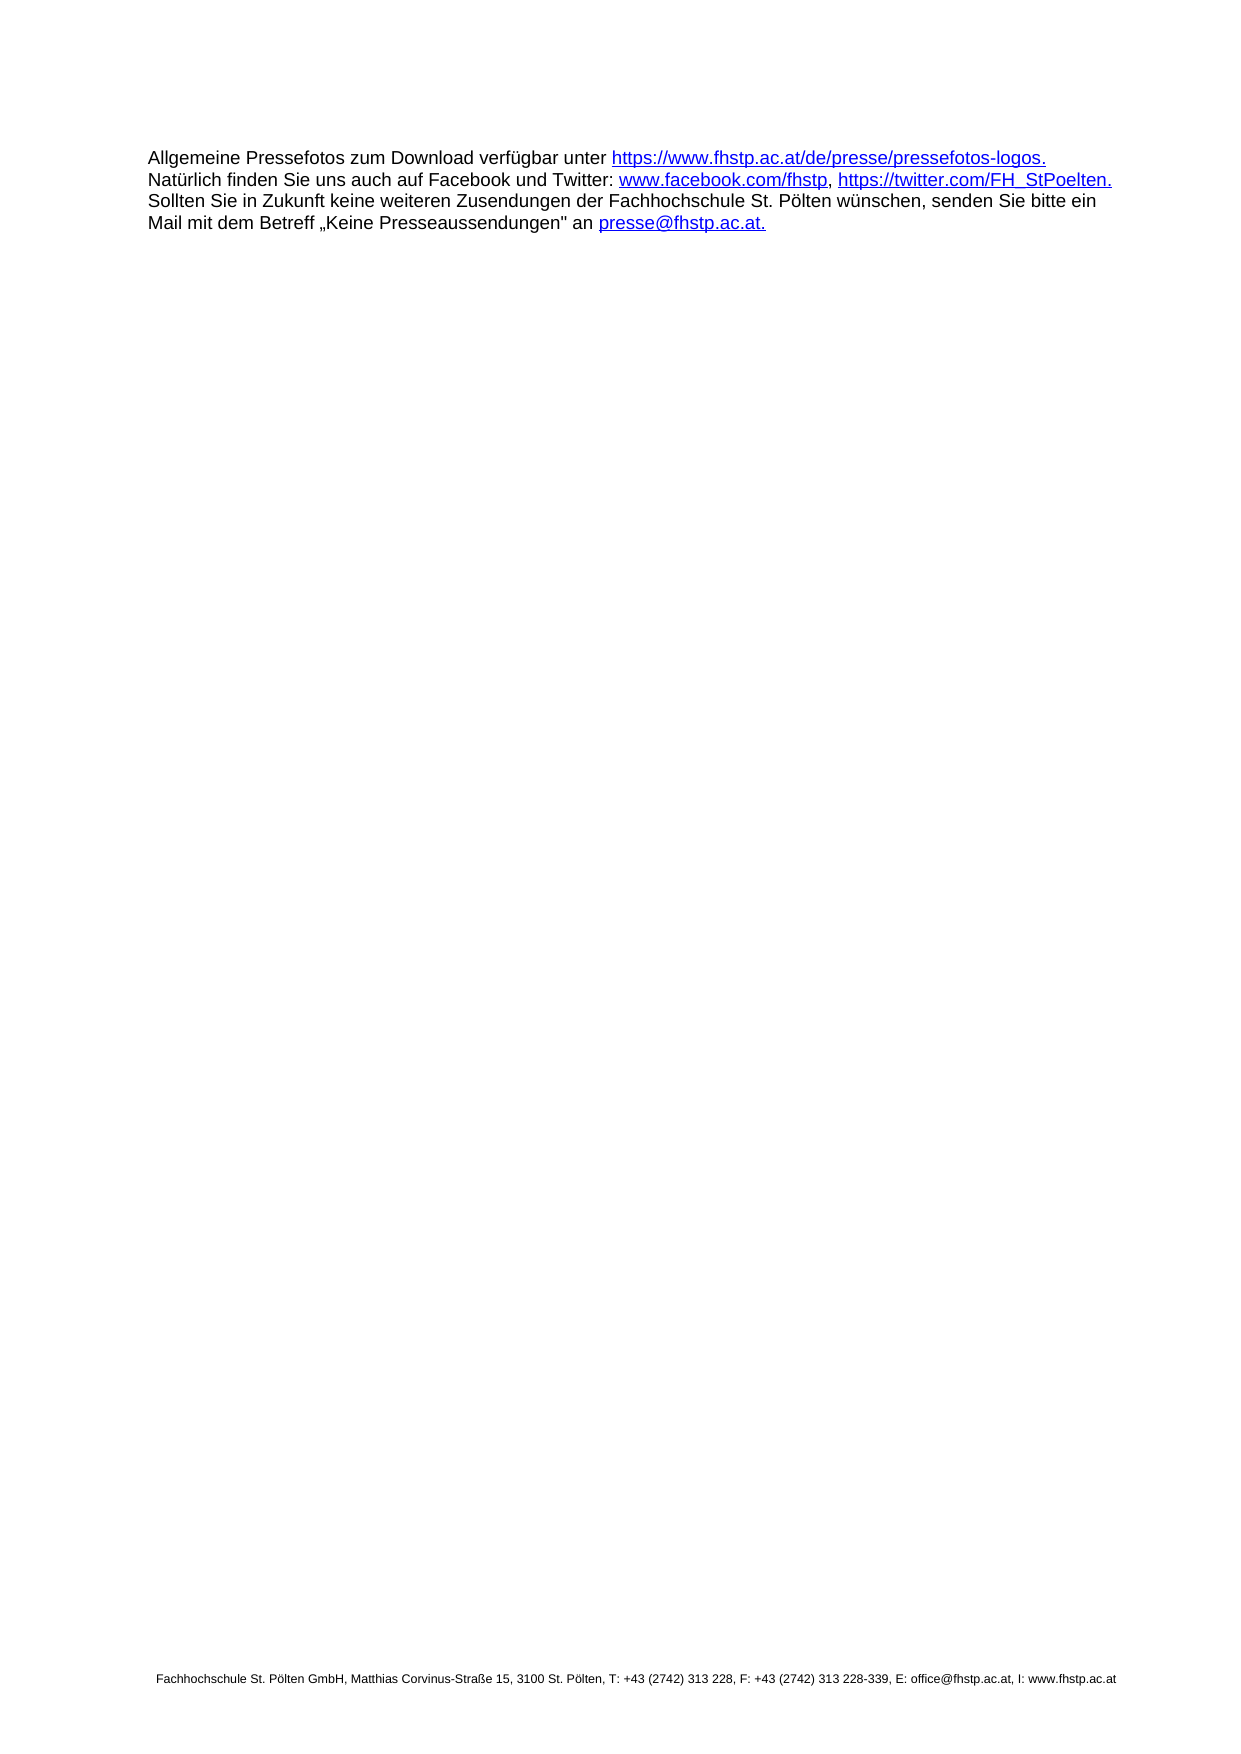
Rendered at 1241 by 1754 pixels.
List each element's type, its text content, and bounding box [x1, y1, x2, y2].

text Sollten Sie in Zukunft keine weiteren Zusendungen der Fachhochschule St. Pölten wünschen, senden Sie bitte ein Mail mit dem Betreff „Keine Presseaussendungen" an presse@fhstp.ac.at. [148, 190, 1125, 233]
text Allgemeine Pressefotos zum Download verfügbar unter https://www.fhstp.ac.at/de/presse/pressefotos-logos. [148, 133, 1125, 168]
text Natürlich finden Sie uns auch auf Facebook und Twitter: www.facebook.com/fhstp, https://twitter.com/FH_StPoelten. [148, 168, 1125, 190]
